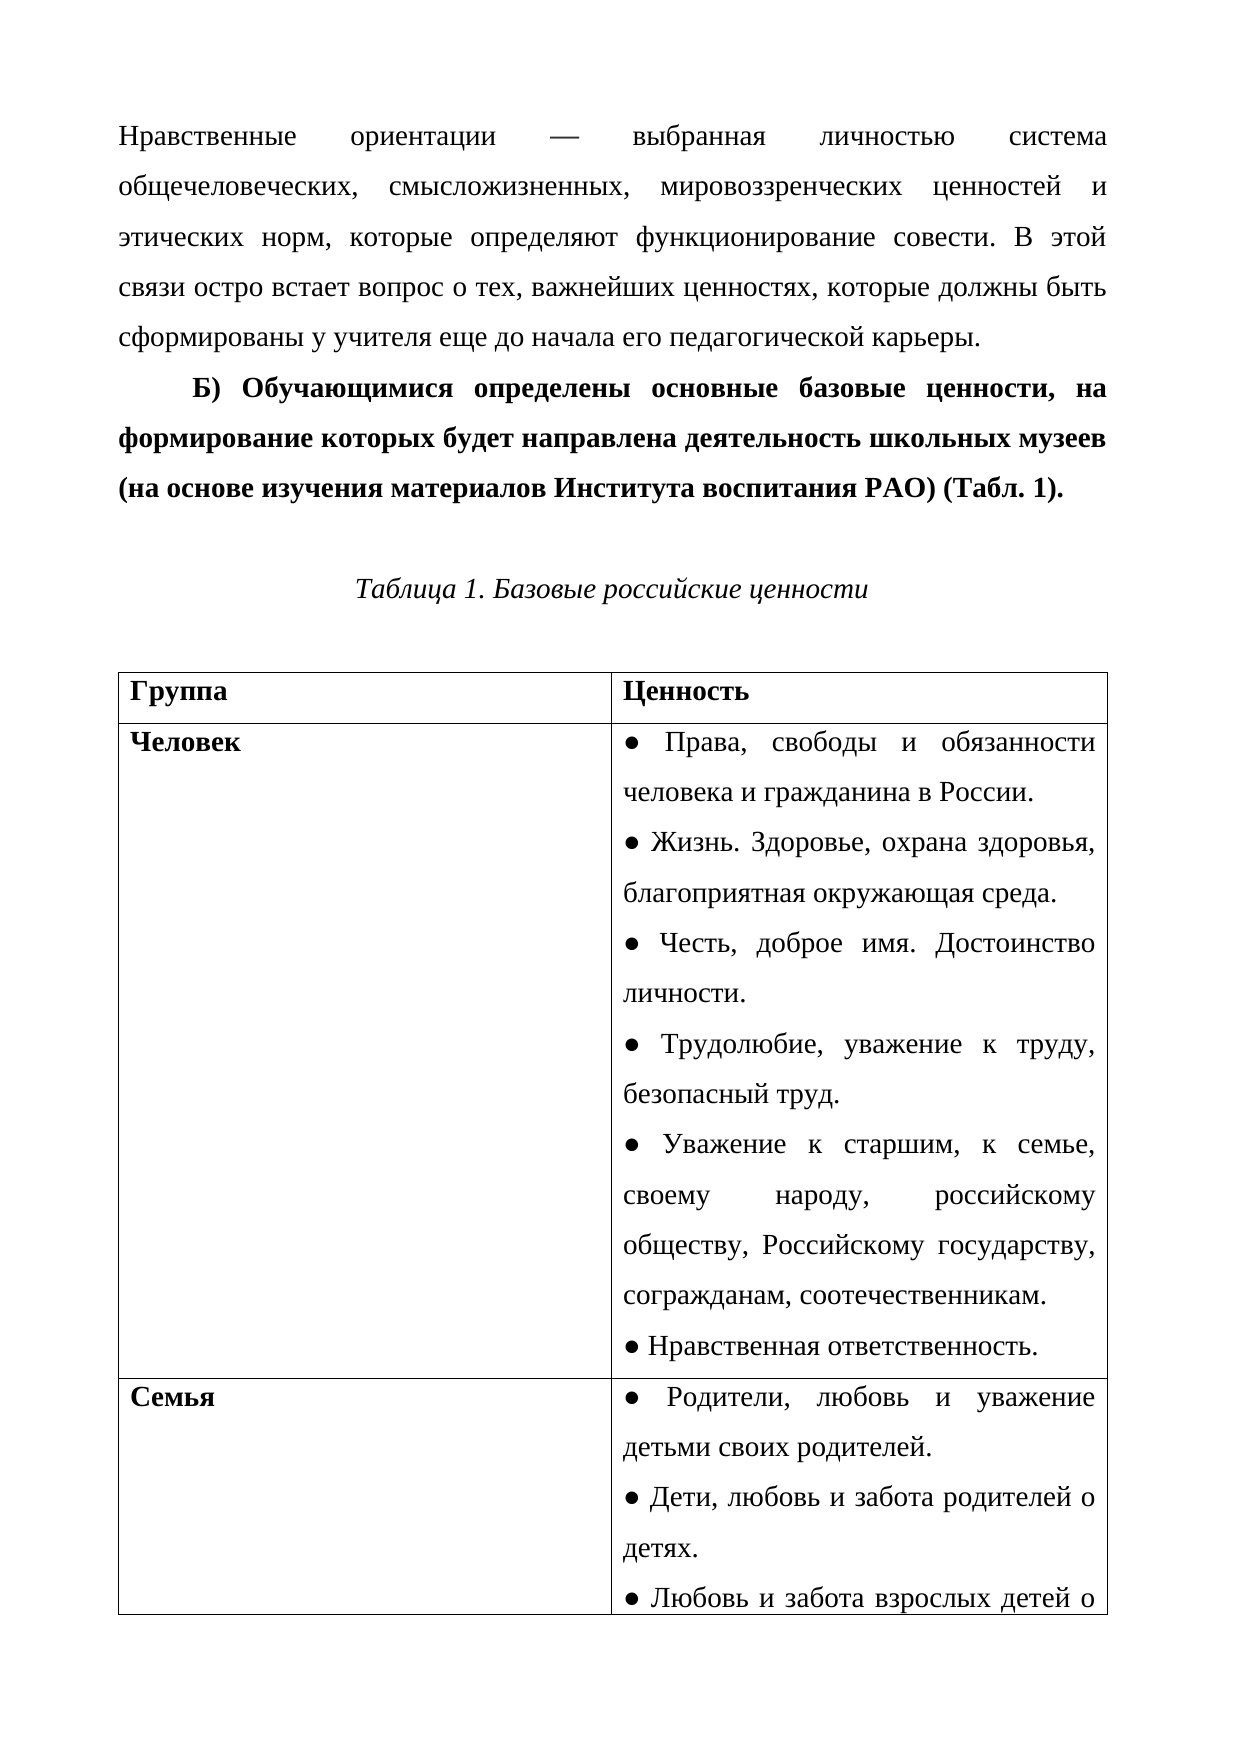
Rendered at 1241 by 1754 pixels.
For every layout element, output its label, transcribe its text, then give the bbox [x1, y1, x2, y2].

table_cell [612, 1379, 1107, 1614]
table_header Ценность [612, 673, 1107, 723]
text Б) Обучающимися определены основные базовые ценности, на формирование которых будет направлена деятельность школьных музеев (на основе изучения материалов Института воспитания РАО) (Табл. 1). [118, 370, 1107, 504]
table_cell ● Права, свободы и обязанности человека и гражданина в России. ● Жизнь. Здоровье, охрана здоровья, благоприятная окружающая среда. ● Честь, доброе имя. Достоинство личности. ● Трудолюбие, уважение к труду, безопасный труд. ● Уважение к старшим, к семье, своему народу, российскому обществу, Российскому государству, согражданам, соотечественникам. ● Нравственная ответственность. [612, 724, 1107, 1378]
table_cell Человек [119, 724, 611, 1378]
table_cell Семья [119, 1379, 611, 1614]
text Таблица 1. Базовые российские ценности [118, 571, 1107, 604]
table_header Группа [119, 673, 611, 723]
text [118, 118, 1107, 353]
